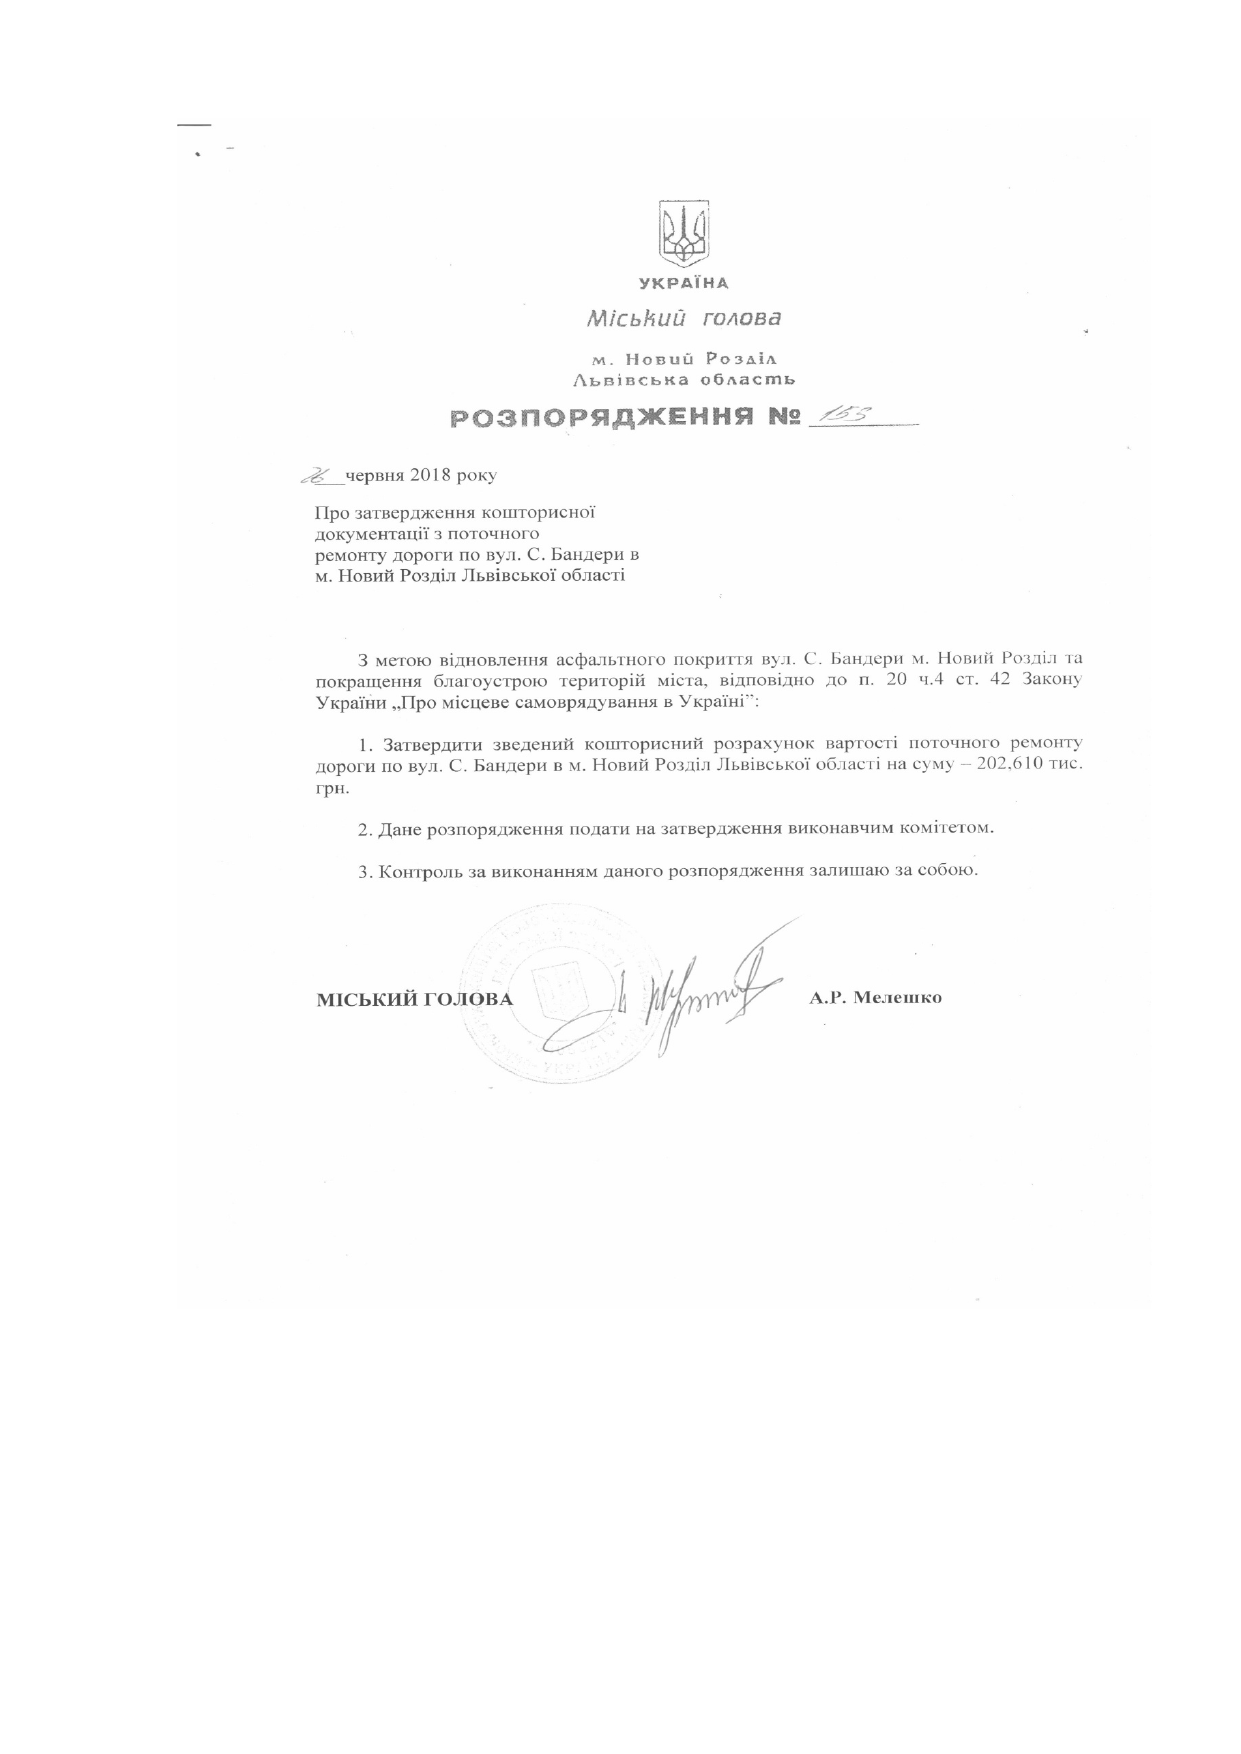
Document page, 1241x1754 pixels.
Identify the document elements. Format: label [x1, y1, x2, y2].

picture [177, 118, 1152, 1309]
